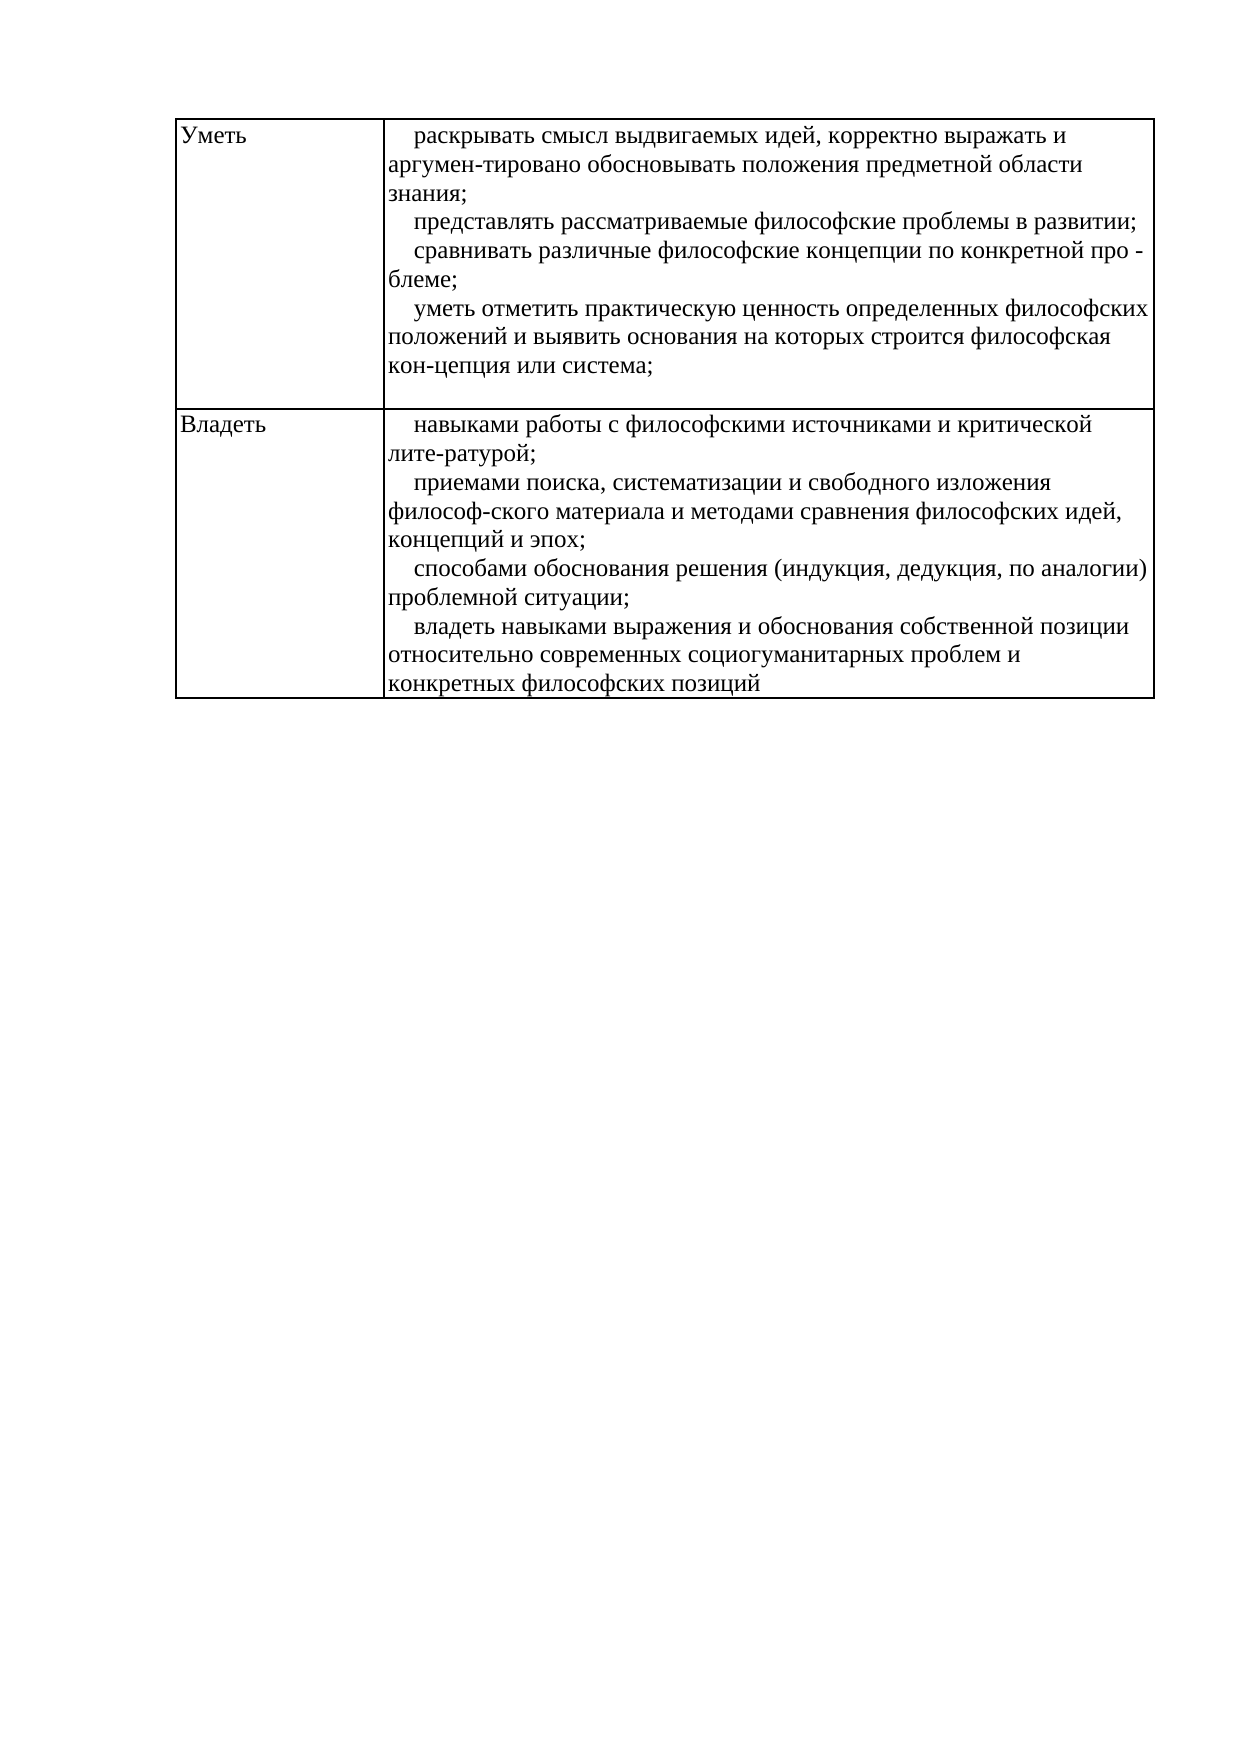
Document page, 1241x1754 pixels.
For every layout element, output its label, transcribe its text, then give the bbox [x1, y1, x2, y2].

table_header  раскрывать смысл выдвигаемых идей, корректно выражать и аргумен-тировано обосновывать положения предметной области знания;  представлять рассматриваемые философские проблемы в развитии;  сравнивать различные философские концепции по конкретной про -блеме;  уметь отметить практическую ценность определенных философских положений и выявить основания на которых строится философская кон-цепция или система; [385, 120, 1153, 407]
table_header Уметь [177, 120, 383, 407]
table_cell  навыками работы с философскими источниками и критической лите-ратурой;  приемами поиска, систематизации и свободного изложения философ-ского материала и методами сравнения философских идей, концепций и эпох;  способами обоснования решения (индукция, дедукция, по аналогии) проблемной ситуации;  владеть навыками выражения и обоснования собственной позиции относительно современных социогуманитарных проблем и конкретных философских позиций [385, 410, 1153, 697]
table_cell Владеть [177, 410, 383, 697]
